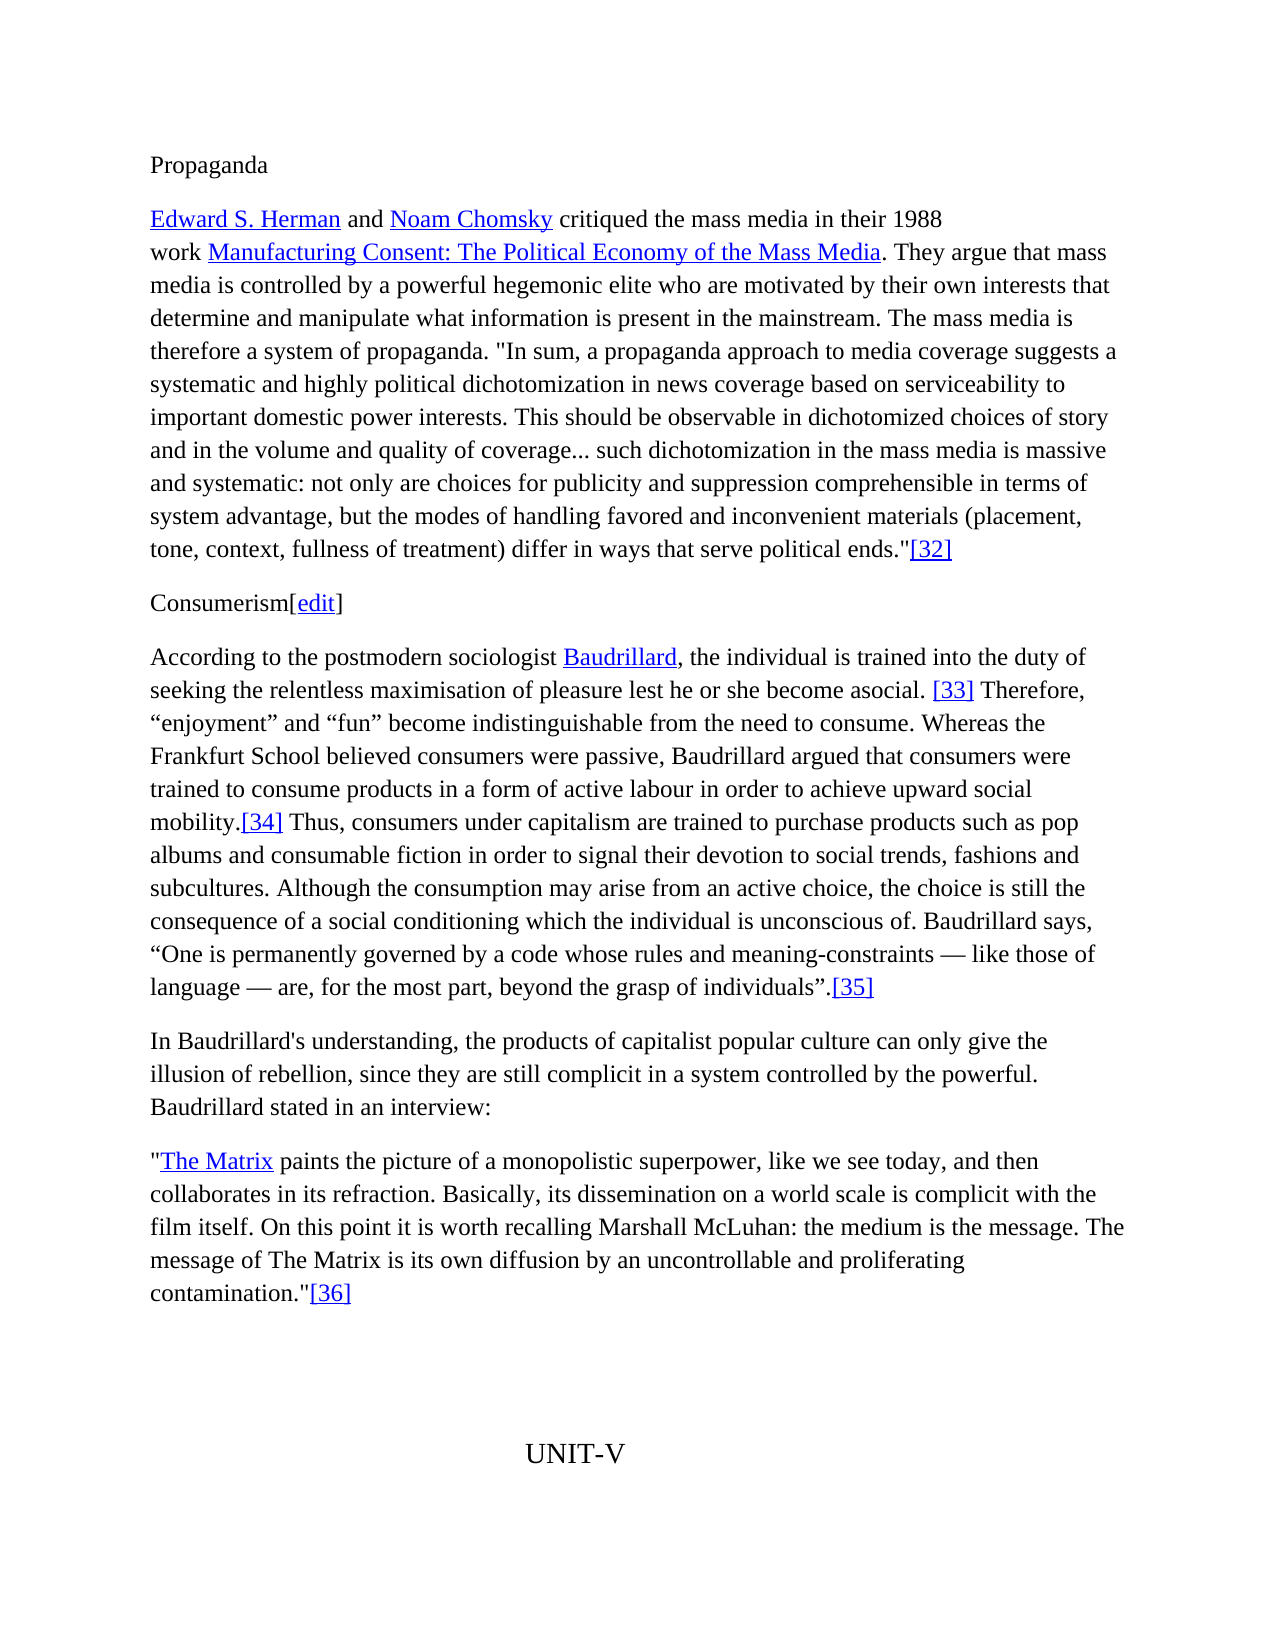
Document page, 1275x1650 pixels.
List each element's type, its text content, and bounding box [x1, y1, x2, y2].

text UNIT-V [150, 1437, 1125, 1470]
text "The Matrix paints the picture of a monopolistic superpower, like we see today, and then collaborates in its refraction. Basically, its dissemination on a world scale is complicit with the film itself. On this point it is worth recalling Marshall McLuhan: the medium is the message. The message of The Matrix is its own diffusion by an uncontrollable and proliferating contamination."[36] [150, 1146, 1125, 1307]
text In Baudrillard's understanding, the products of capitalist popular culture can only give the illusion of rebellion, since they are still complicit in a system controlled by the powerful. Baudrillard stated in an interview: [150, 1026, 1125, 1121]
text Propaganda [150, 150, 1125, 179]
text Edward S. Herman and Noam Chomsky critiqued the mass media in their 1988 work Manufacturing Consent: The Political Economy of the Mass Media. They argue that mass media is controlled by a powerful hegemonic elite who are motivated by their own interests that determine and manipulate what information is present in the mainstream. The mass media is therefore a system of propaganda. "In sum, a propaganda approach to media coverage suggests a systematic and highly political dichotomization in news coverage based on serviceability to important domestic power interests. This should be observable in dichotomized choices of story and in the volume and quality of coverage... such dichotomization in the mass media is massive and systematic: not only are choices for publicity and suppression comprehensible in terms of system advantage, but the modes of handling favored and inconvenient materials (placement, tone, context, fullness of treatment) differ in ways that serve political ends."[32] [150, 204, 1125, 563]
text Consumerism[edit] [150, 588, 1125, 617]
text According to the postmodern sociologist Baudrillard, the individual is trained into the duty of seeking the relentless maximisation of pleasure lest he or she become asocial. [33] Therefore, “enjoyment” and “fun” become indistinguishable from the need to consume. Whereas the Frankfurt School believed consumers were passive, Baudrillard argued that consumers were trained to consume products in a form of active labour in order to achieve upward social mobility.[34] Thus, consumers under capitalism are trained to purchase products such as pop albums and consumable fiction in order to signal their devotion to social trends, fashions and subcultures. Although the consumption may arise from an active choice, the choice is still the consequence of a social conditioning which the individual is unconscious of. Baudrillard says, “One is permanently governed by a code whose rules and meaning-constraints — like those of language — are, for the most part, beyond the grasp of individuals”.[35] [150, 642, 1125, 1001]
